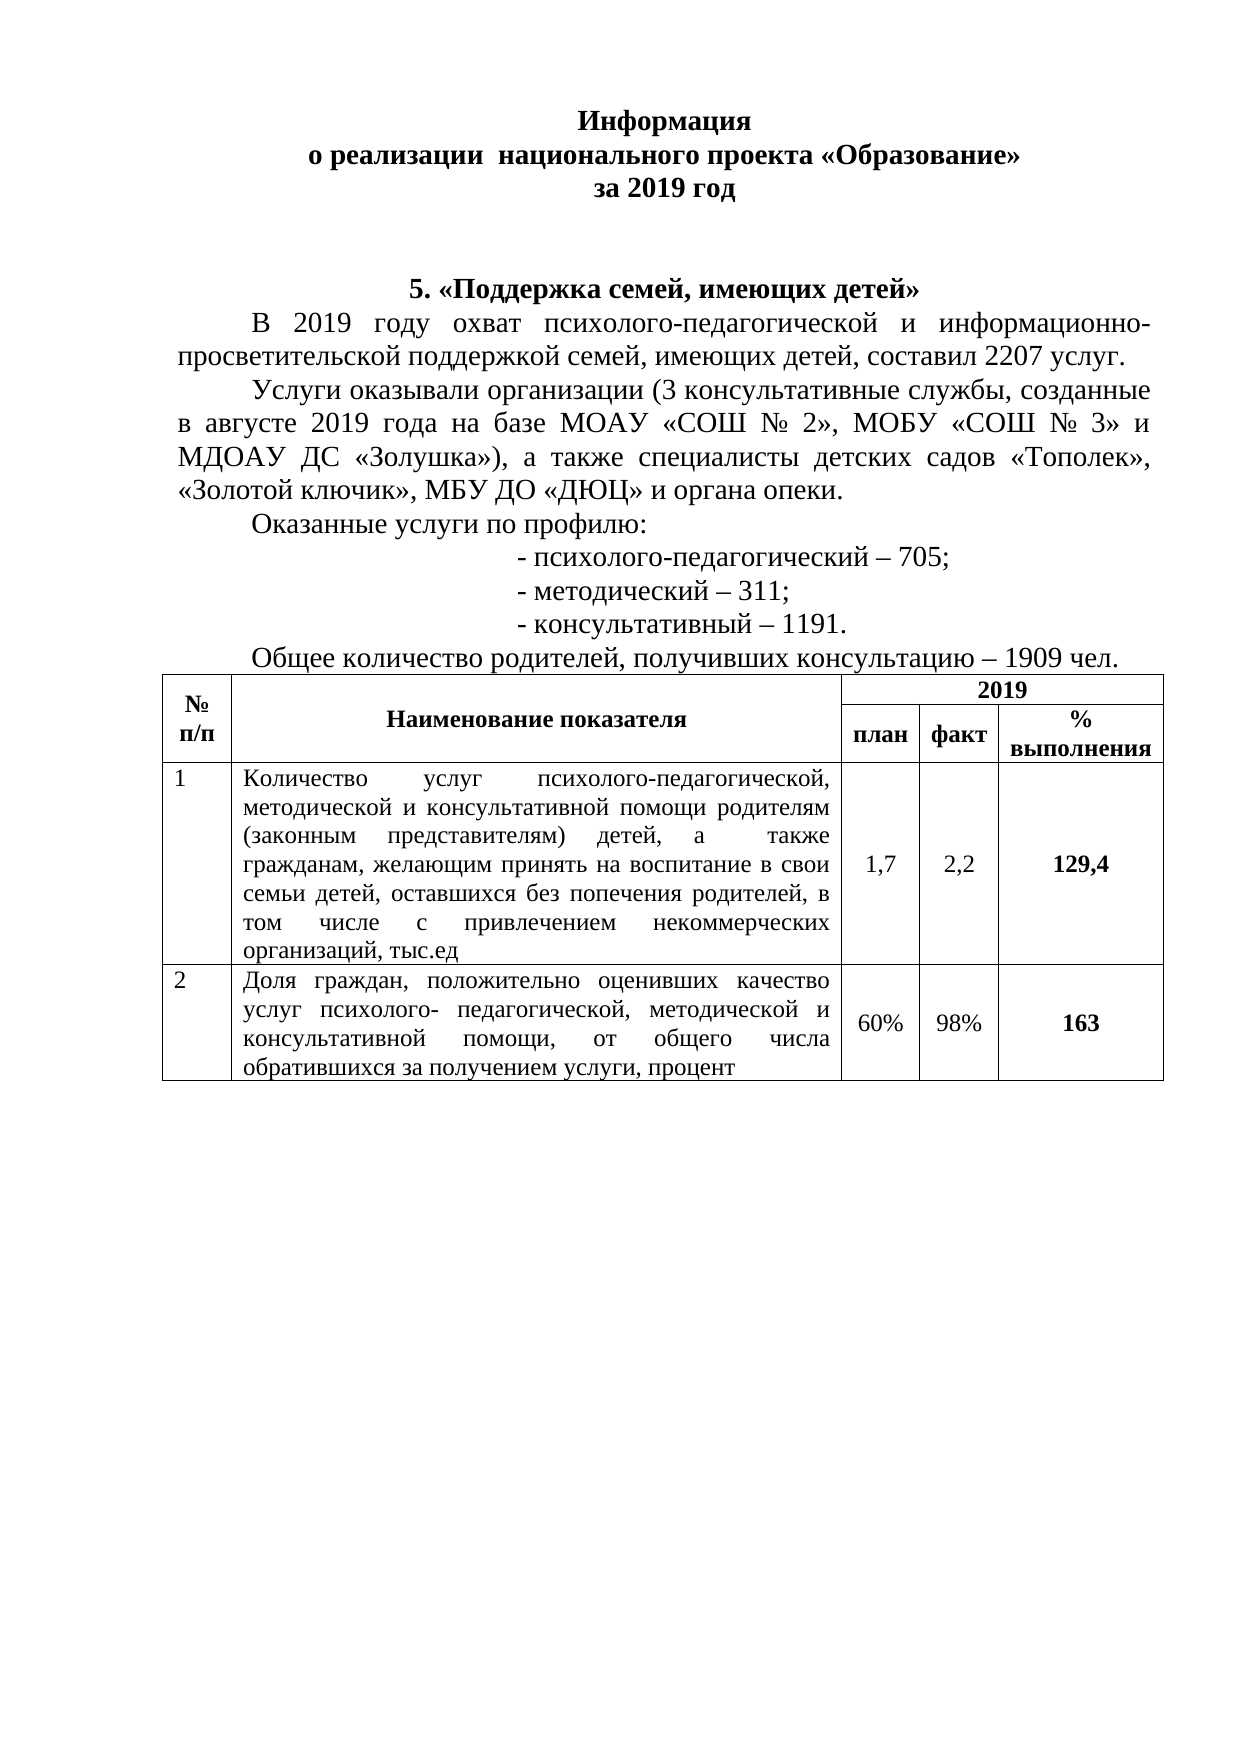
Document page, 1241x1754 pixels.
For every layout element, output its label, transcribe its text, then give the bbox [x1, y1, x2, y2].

table_cell 1,7 [842, 763, 919, 964]
table_cell 2 [163, 965, 231, 1080]
table_cell факт [920, 705, 998, 762]
text за 2019 год [177, 171, 1152, 204]
text - методический – 311; [177, 573, 1152, 607]
table_header Наименование показателя [232, 675, 841, 762]
text Информация [177, 103, 1152, 137]
table_cell 129,4 [999, 763, 1163, 964]
table_cell Количество услуг психолого-педагогической, методической и консультативной помощи родителям (законным представителям) детей, а также гражданам, желающим принять на воспитание в свои семьи детей, оставшихся без попечения родителей, в том числе с привлечением некоммерческих организаций, тыс.ед [232, 763, 841, 964]
table_cell 98% [920, 965, 998, 1080]
text Услуги оказывали организации (3 консультативные службы, созданные в августе 2019 года на базе МОАУ «СОШ № 2», МОБУ «СОШ № 3» и МДОАУ ДС «Золушка»), а также специалисты детских садов «Тополек», «Золотой ключик», МБУ ДО «ДЮЦ» и органа опеки. [177, 372, 1152, 506]
text В 2019 году охват психолого-педагогической и информационно-просветительской поддержкой семей, имеющих детей, составил 2207 услуг. [177, 305, 1152, 372]
table_cell план [842, 705, 919, 762]
table_cell Доля граждан, положительно оценивших качество услуг психолого- педагогической, методической и консультативной помощи, от общего числа обратившихся за получением услуги, процент [232, 965, 841, 1080]
table_cell 1 [163, 763, 231, 964]
table_header № п/п [163, 675, 231, 762]
text 5. «Поддержка семей, имеющих детей» [177, 271, 1152, 305]
table_cell 163 [999, 965, 1163, 1080]
text о реализации национального проекта «Образование» [177, 137, 1152, 171]
table_cell % выполнения [999, 705, 1163, 762]
text Общее количество родителей, получивших консультацию – 1909 чел. [177, 640, 1152, 674]
text - консультативный – 1191. [177, 607, 1152, 640]
table_header 2019 [842, 675, 1163, 703]
text Оказанные услуги по профилю: [177, 506, 1152, 539]
table_cell 2,2 [920, 763, 998, 964]
text - психолого-педагогический – 705; [177, 539, 1152, 573]
table_cell 60% [842, 965, 919, 1080]
